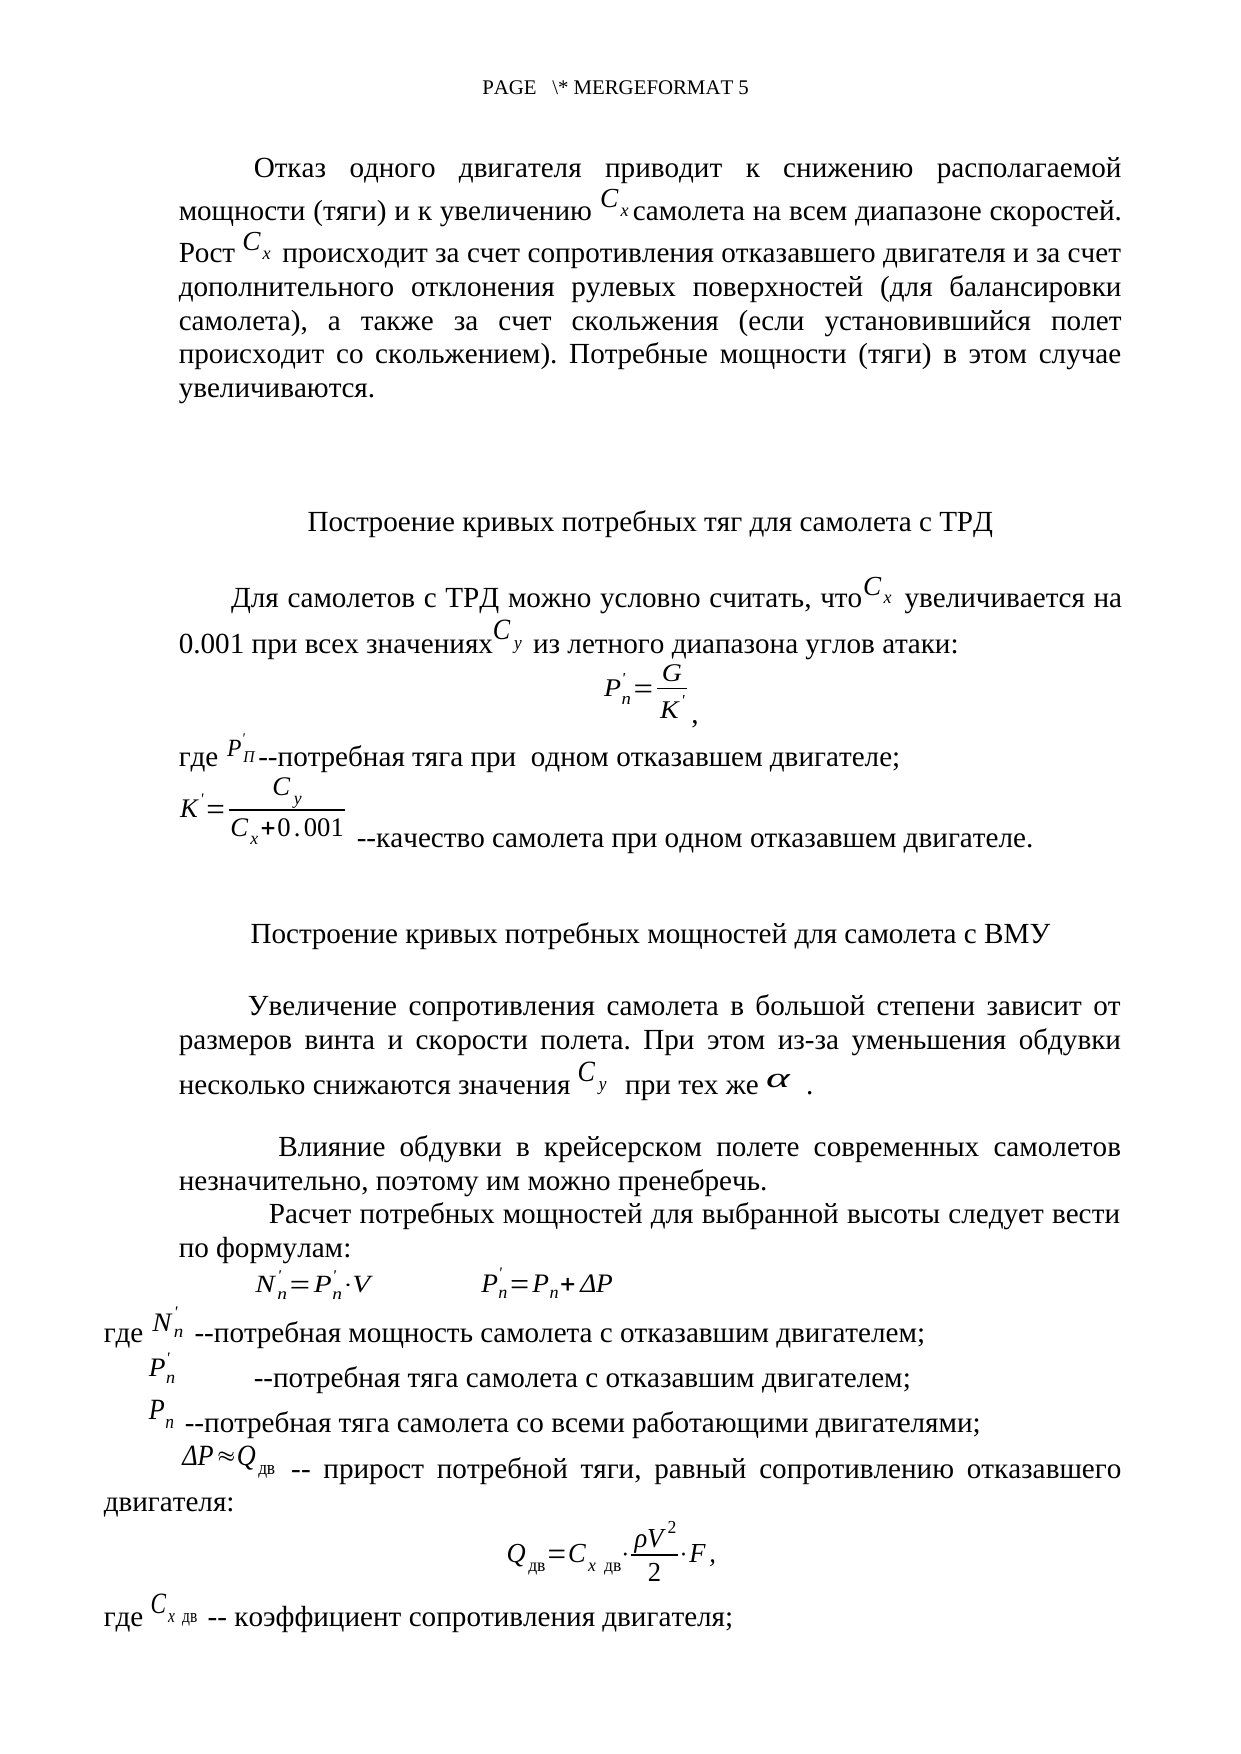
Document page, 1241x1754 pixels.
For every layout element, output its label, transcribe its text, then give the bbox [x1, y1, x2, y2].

text --потребная тяга самолета со всеми работающими двигателями; [103, 1394, 1122, 1439]
text -- прирост потребной тяги, равный сопротивлению отказавшего двигателя: [103, 1439, 1122, 1518]
text где --потребная тяга при одном отказавшем двигателе; [178, 729, 1122, 772]
text Построение кривых потребных тяг для самолета с ТРД [178, 504, 1122, 537]
text где -- коэффициент сопротивления двигателя; [103, 1587, 1122, 1633]
text Для самолетов с ТРД можно условно считать, что увеличивается на 0.001 при всех значениях из летного диапазона углов атаки: [178, 571, 1122, 659]
text , [178, 659, 1122, 729]
text Влияние обдувки в крейсерском полете современных самолетов незначительно, поэтому им можно пренебречь. [178, 1129, 1122, 1197]
text Расчет потребных мощностей для выбранной высоты следует вести по формулам: [178, 1197, 1122, 1264]
text где --потребная мощность самолета с отказавшим двигателем; [103, 1303, 1122, 1348]
text Увеличение сопротивления самолета в большой степени зависит от размеров винта и скорости полета. При этом из-за уменьшения обдувки несколько снижаются значения при тех же . [178, 988, 1122, 1101]
text Отказ одного двигателя приводит к снижению располагаемой мощности (тяги) и к увеличению самолета на всем диапазоне скоростей. Рост происходит за счет сопротивления отказавшего двигателя и за счет дополнительного отклонения рулевых поверхностей (для балансировки самолета), а также за счет скольжения (если установившийся полет происходит со скольжением). Потребные мощности (тяги) в этом случае увеличиваются. [178, 150, 1122, 403]
text --потребная тяга самолета с отказавшим двигателем; [103, 1348, 1122, 1394]
text --качество самолета при одном отказавшем двигателе. [178, 772, 1122, 854]
text Построение кривых потребных мощностей для самолета с ВМУ [178, 916, 1122, 950]
